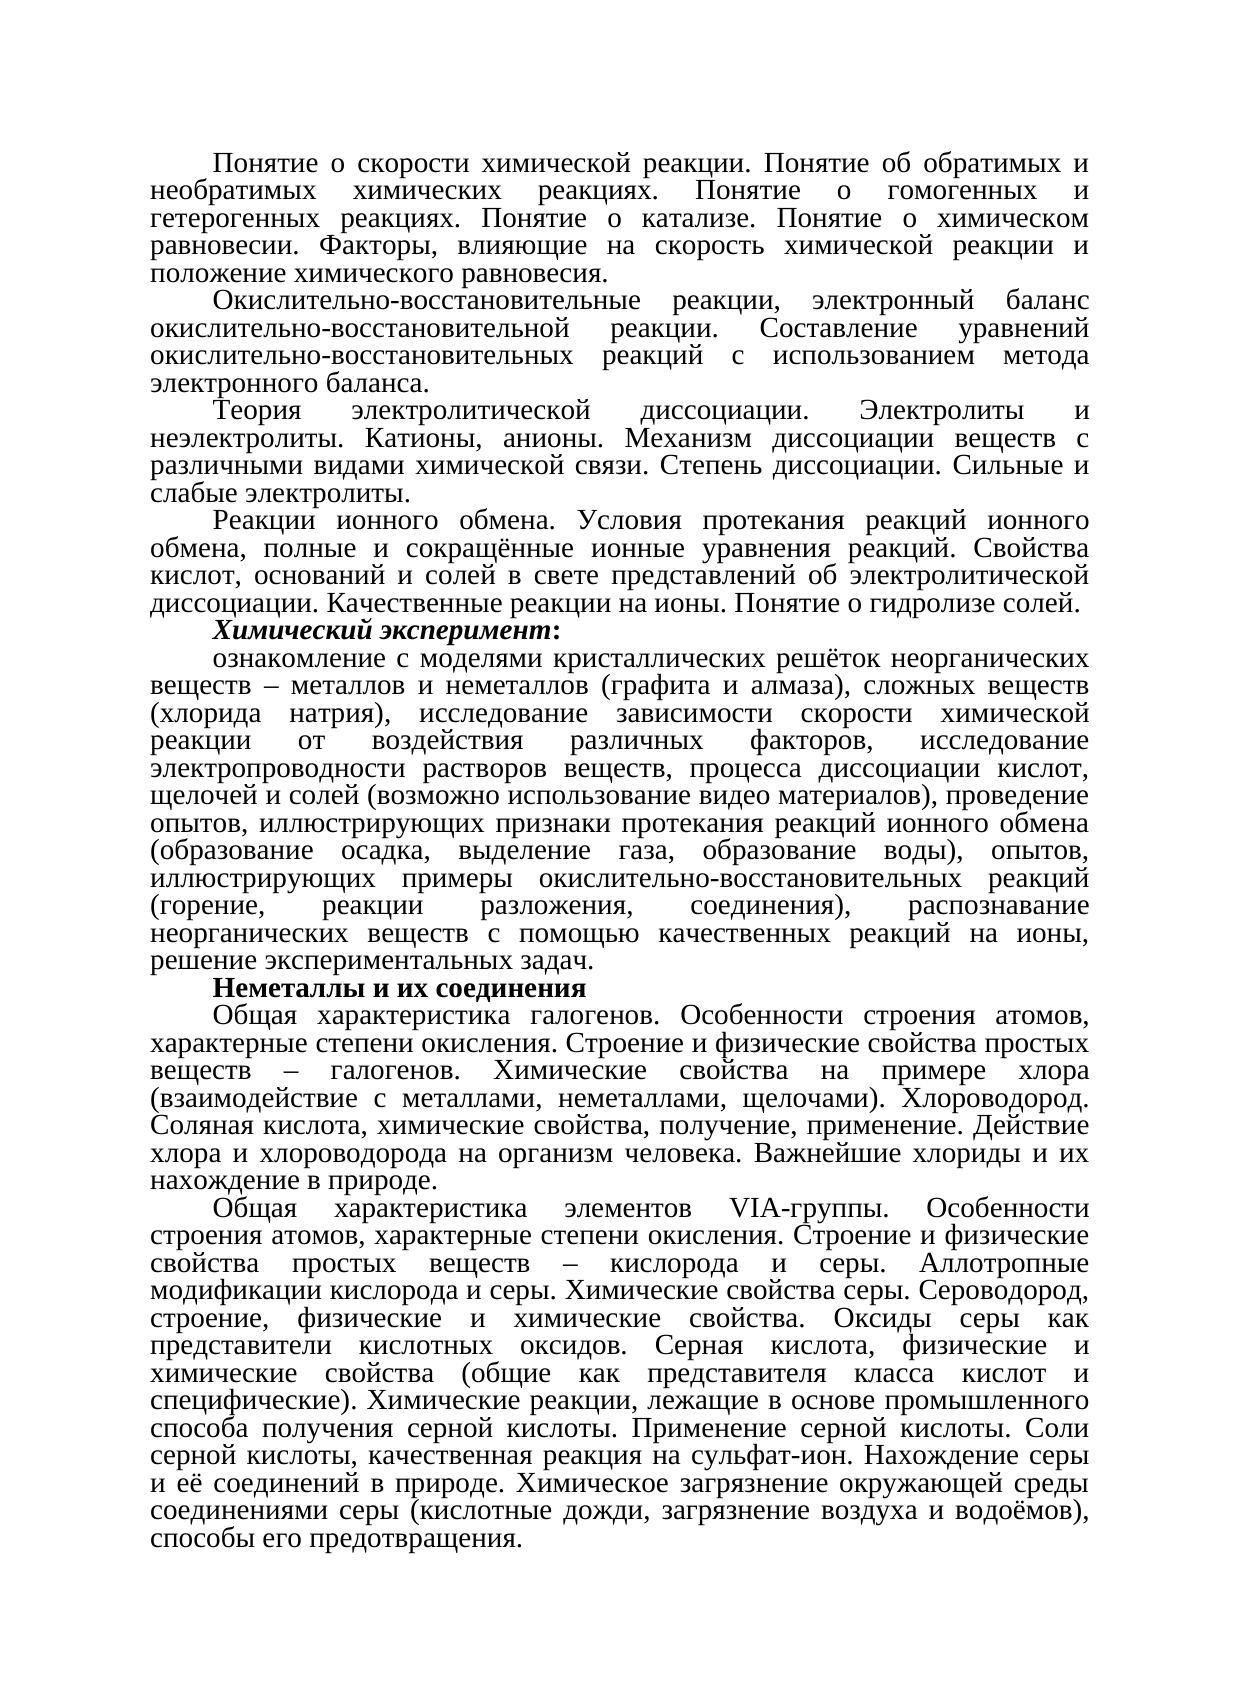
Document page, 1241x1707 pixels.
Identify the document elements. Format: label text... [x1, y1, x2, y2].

text Неметаллы и их соединения [150, 975, 1090, 1002]
text Понятие о скорости химической реакции. Понятие об обратимых и необратимых химических реакциях. Понятие о гомогенных и гетерогенных реакциях. Понятие о катализе. Понятие о химическом равновесии. Факторы, влияющие на скорость химической реакции и положение химического равновесия. [150, 150, 1090, 287]
text Окислительно-восстановительные реакции, электронный баланс окислительно-восстановительной реакции. Составление уравнений окислительно-восстановительных реакций с использованием метода электронного баланса. [150, 287, 1090, 397]
text Реакции ионного обмена. Условия протекания реакций ионного обмена, полные и сокращённые ионные уравнения реакций. Свойства кислот, оснований и солей в свете представлений об электролитической диссоциации. Качественные реакции на ионы. Понятие о гидролизе солей. [150, 507, 1090, 617]
text ознакомление с моделями кристаллических решёток неорганических веществ – металлов и неметаллов (графита и алмаза), сложных веществ (хлорида натрия), исследование зависимости скорости химической реакции от воздействия различных факторов, исследование электропроводности растворов веществ, процесса диссоциации кислот, щелочей и солей (возможно использование видео материалов), проведение опытов, иллюстрирующих признаки протекания реакций ионного обмена (образование осадка, выделение газа, образование воды), опытов, иллюстрирующих примеры окислительно-восстановительных реакций (горение, реакции разложения, соединения), распознавание неорганических веществ с помощью качественных реакций на ионы, решение экспериментальных задач. [150, 645, 1090, 975]
text Теория электролитической диссоциации. Электролиты и неэлектролиты. Катионы, анионы. Механизм диссоциации веществ с различными видами химической связи. Степень диссоциации. Сильные и слабые электролиты. [150, 397, 1090, 507]
text Химический эксперимент: [150, 617, 1090, 645]
text Общая характеристика элементов VIА-группы. Особенности строения атомов, характерные степени окисления. Строение и физические свойства простых веществ – кислорода и серы. Аллотропные модификации кислорода и серы. Химические свойства серы. Сероводород, строение, физические и химические свойства. Оксиды серы как представители кислотных оксидов. Серная кислота, физические и химические свойства (общие как представителя класса кислот и специфические). Химические реакции, лежащие в основе промышленного способа получения серной кислоты. Применение серной кислоты. Соли серной кислоты, качественная реакция на сульфат-ион. Нахождение серы и её соединений в природе. Химическое загрязнение окружающей среды соединениями серы (кислотные дожди, загрязнение воздуха и водоёмов), способы его предотвращения. [150, 1195, 1090, 1552]
text Общая характеристика галогенов. Особенности строения атомов, характерные степени окисления. Строение и физические свойства простых веществ – галогенов. Химические свойства на примере хлора (взаимодействие с металлами, неметаллами, щелочами). Хлороводород. Соляная кислота, химические свойства, получение, применение. Действие хлора и хлороводорода на организм человека. Важнейшие хлориды и их нахождение в природе. [150, 1002, 1090, 1195]
